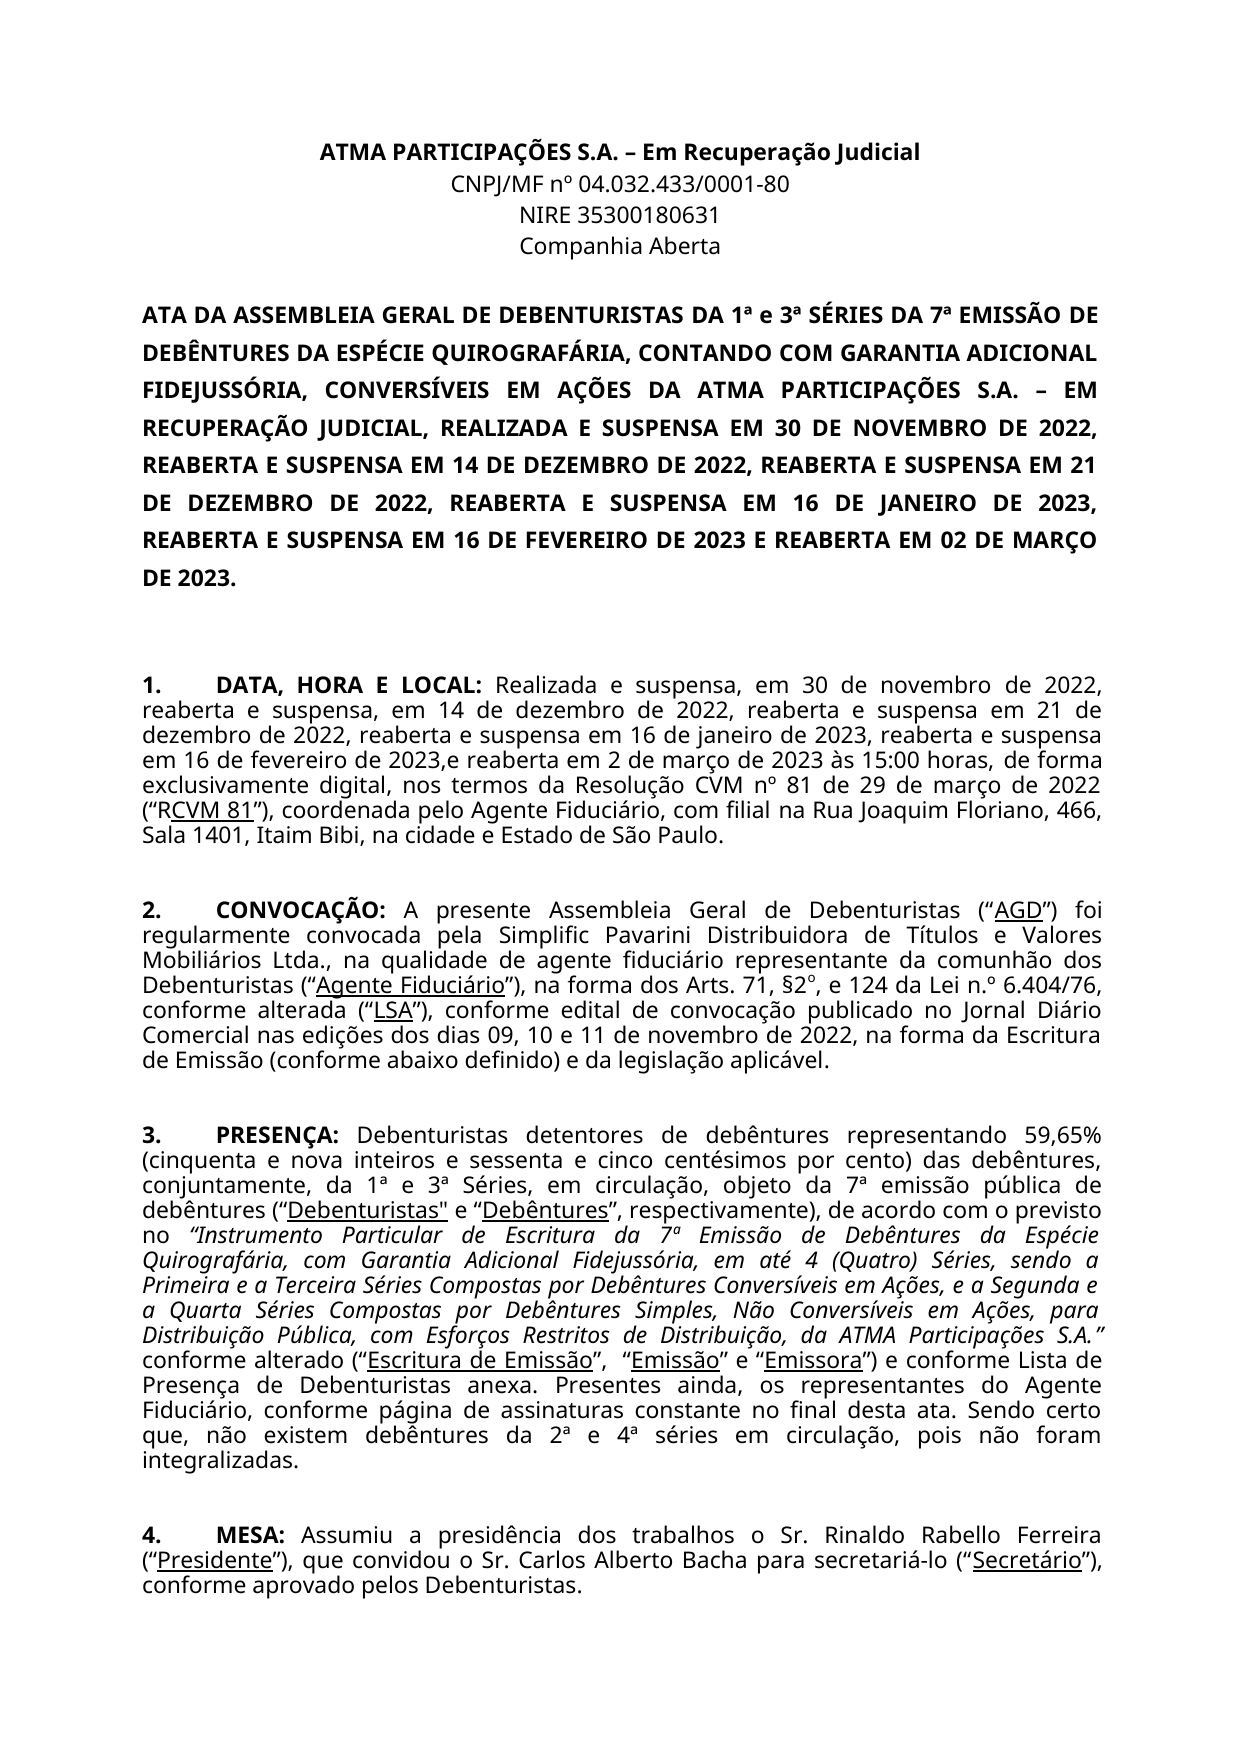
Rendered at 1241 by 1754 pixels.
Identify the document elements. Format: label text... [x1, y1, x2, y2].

list PRESENÇA: Debenturistas detentores de debêntures representando 59,65% (cinquenta e nova inteiros e sessenta e cinco centésimos por cento) das debêntures, conjuntamente, da 1ª e 3ª Séries, em circulação, objeto da 7ª emissão pública de debêntures (“Debenturistas" e “Debêntures”, respectivamente), de acordo com o previsto no “Instrumento Particular de Escritura da 7ª Emissão de Debêntures da Espécie Quirografária, com Garantia Adicional Fidejussória, em até 4 (Quatro) Séries, sendo a Primeira e a Terceira Séries Compostas por Debêntures Conversíveis em Ações, e a Segunda e a Quarta Séries Compostas por Debêntures Simples, Não Conversíveis em Ações, para Distribuição Pública, com Esforços Restritos de Distribuição, da ATMA Participações S.A.” conforme alterado (“Escritura de Emissão”, “Emissão” e “Emissora”) e conforme Lista de Presença de Debenturistas anexa. Presentes ainda, os representantes do Agente Fiduciário, conforme página de assinaturas constante no final desta ata. Sendo certo que, não existem debêntures da 2ª e 4ª séries em circulação, pois não foram integralizadas. [142, 1123, 1103, 1473]
list CONVOCAÇÃO: A presente Assembleia Geral de Debenturistas (“AGD”) foi regularmente convocada pela Simplific Pavarini Distribuidora de Títulos e Valores Mobiliários Ltda., na qualidade de agente fiduciário representante da comunhão dos Debenturistas (“Agente Fiduciário”), na forma dos Arts. 71, §2o, e 124 da Lei n.º 6.404/76, conforme alterada (“LSA”), conforme edital de convocação publicado no Jornal Diário Comercial nas edições dos dias 09, 10 e 11 de novembro de 2022, na forma da Escritura de Emissão (conforme abaixo definido) e da legislação aplicável. [142, 898, 1103, 1073]
list DATA, HORA E LOCAL: Realizada e suspensa, em 30 de novembro de 2022, reaberta e suspensa, em 14 de dezembro de 2022, reaberta e suspensa em 21 de dezembro de 2022, reaberta e suspensa em 16 de janeiro de 2023, reaberta e suspensa em 16 de fevereiro de 2023,e reaberta em 2 de março de 2023 às 15:00 horas, de forma exclusivamente digital, nos termos da Resolução CVM nº 81 de 29 de março de 2022 (“RCVM 81”), coordenada pelo Agente Fiduciário, com filial na Rua Joaquim Floriano, 466, Sala 1401, Itaim Bibi, na cidade e Estado de São Paulo. [142, 673, 1103, 848]
list MESA: Assumiu a presidência dos trabalhos o Sr. Rinaldo Rabello Ferreira (“Presidente”), que convidou o Sr. Carlos Alberto Bacha para secretariá-lo (“Secretário”), conforme aprovado pelos Debenturistas. [142, 1523, 1103, 1598]
